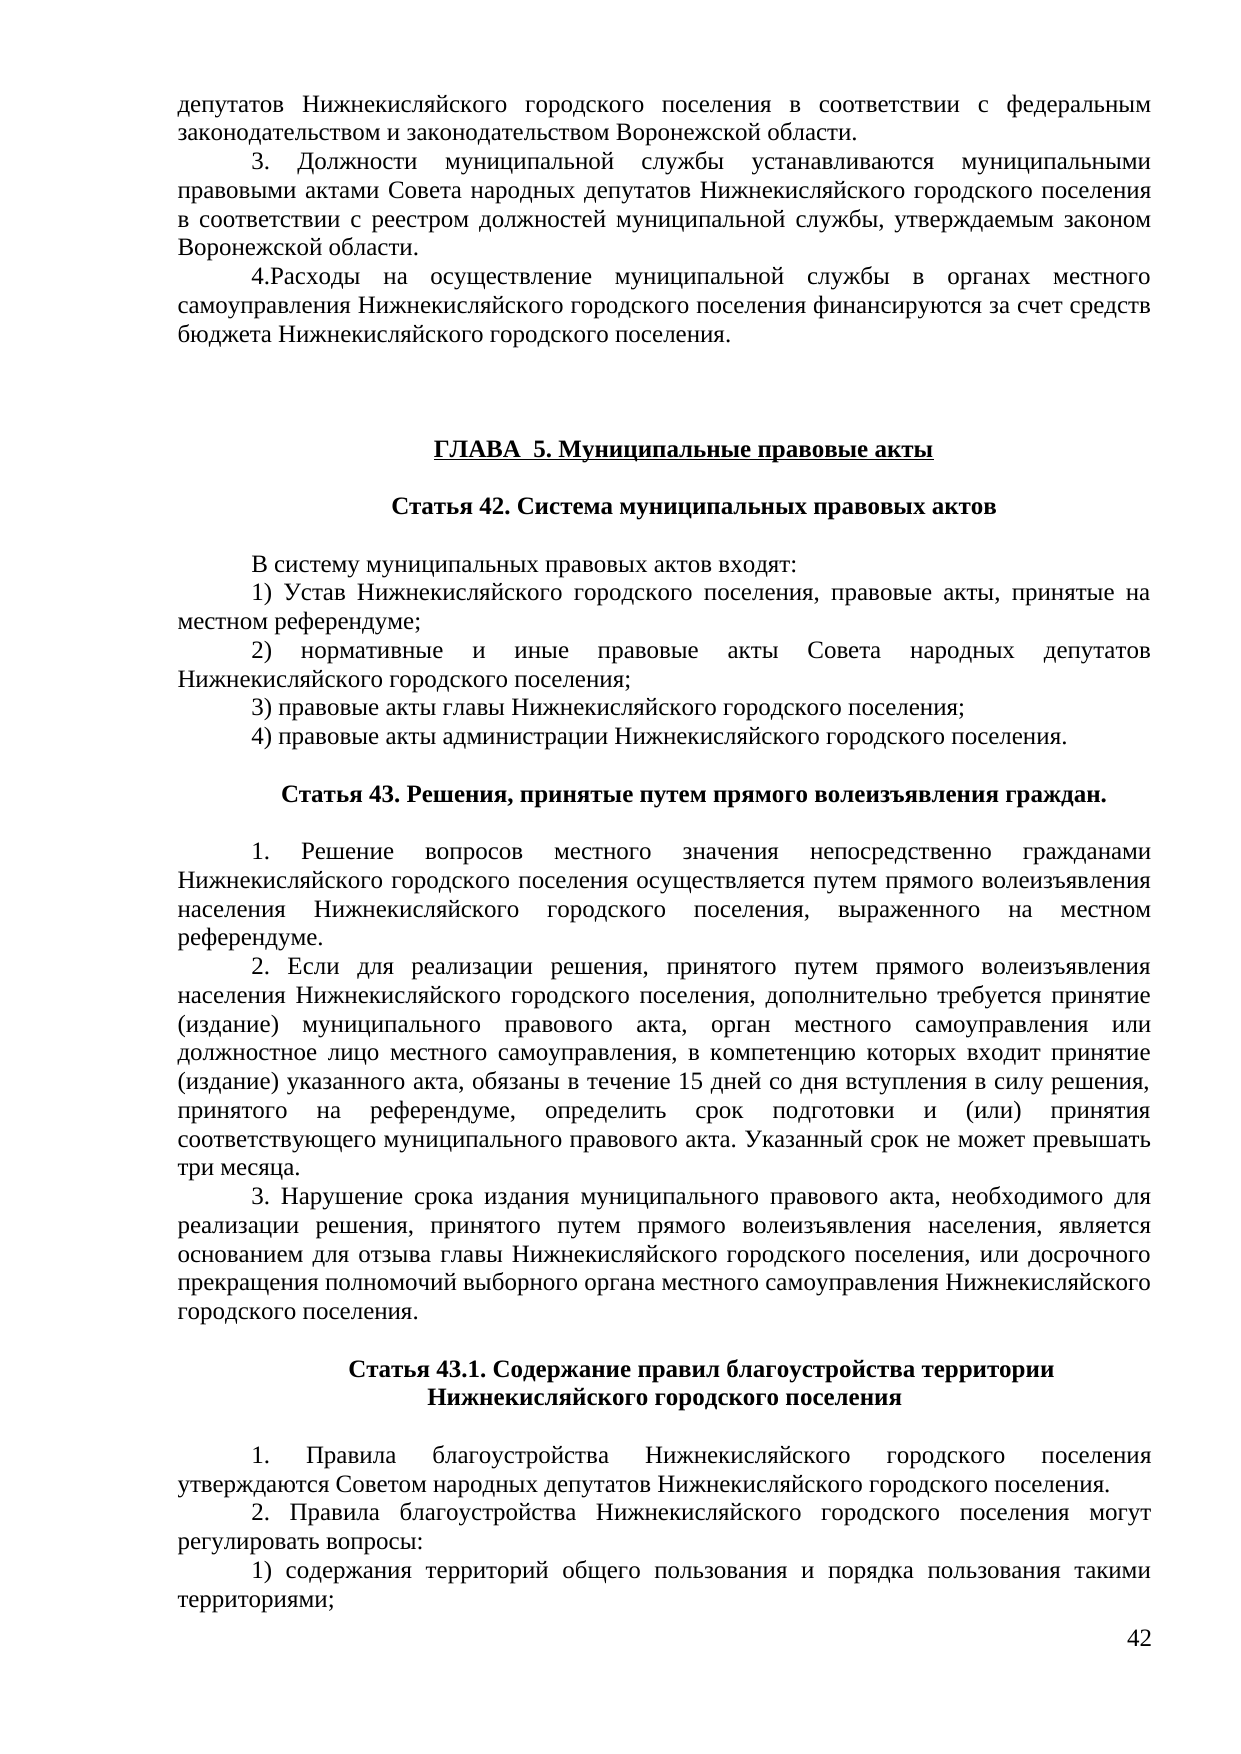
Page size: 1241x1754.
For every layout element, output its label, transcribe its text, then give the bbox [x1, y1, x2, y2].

text 2. Правила благоустройства Нижнекисляйского городского поселения могут регулировать вопросы: [177, 1497, 1152, 1555]
text 1) Устав Нижнекисляйского городского поселения, правовые акты, принятые на местном референдуме; [177, 577, 1152, 635]
text 4.Расходы на осуществление муниципальной службы в органах местного самоуправления Нижнекисляйского городского поселения финансируются за счет средств бюджета Нижнекисляйского городского поселения. [177, 261, 1152, 347]
text 4) правовые акты администрации Нижнекисляйского городского поселения. [177, 721, 1152, 750]
text В систему муниципальных правовых актов входят: [177, 549, 1152, 577]
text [177, 89, 1152, 146]
text Статья 43.1. Содержание правил благоустройства территории Нижнекисляйского городского поселения [177, 1354, 1152, 1411]
text Статья 42. Система муниципальных правовых актов [177, 491, 1152, 520]
text ГЛАВА 5. Муниципальные правовые акты [177, 434, 1190, 462]
text 3) правовые акты главы Нижнекисляйского городского поселения; [177, 692, 1152, 721]
text 3. Нарушение срока издания муниципального правового акта, необходимого для реализации решения, принятого путем прямого волеизъявления населения, является основанием для отзыва главы Нижнекисляйского городского поселения, или досрочного прекращения полномочий выборного органа местного самоуправления Нижнекисляйского городского поселения. [177, 1181, 1152, 1325]
text Статья 43. Решения, принятые путем прямого волеизъявления граждан. [177, 779, 1152, 807]
text 1. Решение вопросов местного значения непосредственно гражданами Нижнекисляйского городского поселения осуществляется путем прямого волеизъявления населения Нижнекисляйского городского поселения, выраженного на местном референдуме. [177, 836, 1152, 951]
text 2. Если для реализации решения, принятого путем прямого волеизъявления населения Нижнекисляйского городского поселения, дополнительно требуется принятие (издание) муниципального правового акта, орган местного самоуправления или должностное лицо местного самоуправления, в компетенцию которых входит принятие (издание) указанного акта, обязаны в течение 15 дней со дня вступления в силу решения, принятого на референдуме, определить срок подготовки и (или) принятия соответствующего муниципального правового акта. Указанный срок не может превышать три месяца. [177, 951, 1152, 1181]
text 1) содержания территорий общего пользования и порядка пользования такими территориями; [177, 1555, 1152, 1612]
text 2) нормативные и иные правовые акты Совета народных депутатов Нижнекисляйского городского поселения; [177, 635, 1152, 692]
text 3. Должности муниципальной службы устанавливаются муниципальными правовыми актами Совета народных депутатов Нижнекисляйского городского поселения в соответствии с реестром должностей муниципальной службы, утверждаемым законом Воронежской области. [177, 146, 1152, 261]
text 1. Правила благоустройства Нижнекисляйского городского поселения утверждаются Советом народных депутатов Нижнекисляйского городского поселения. [177, 1440, 1152, 1497]
